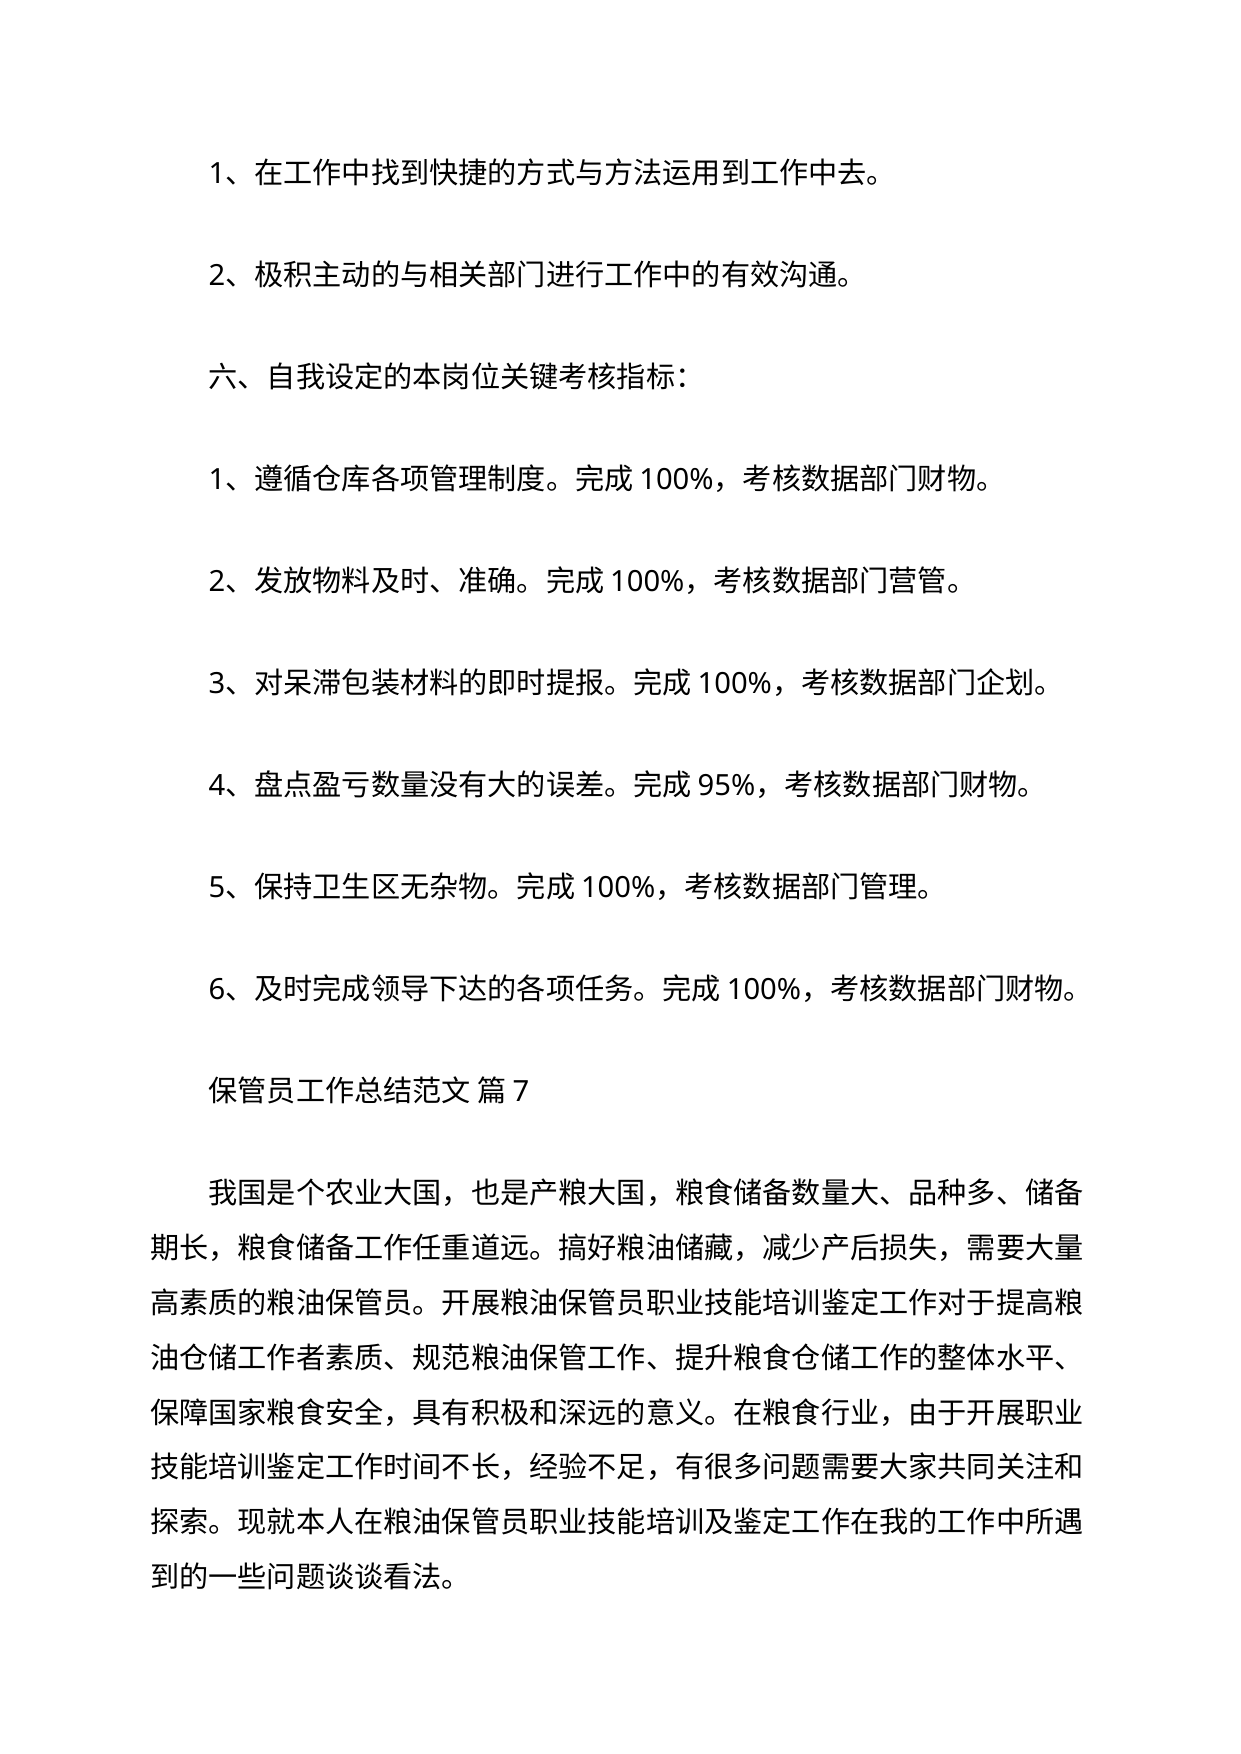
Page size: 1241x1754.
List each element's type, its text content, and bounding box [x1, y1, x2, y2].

text 3、对呆滞包装材料的即时提报。完成100%，考核数据部门企划。 [150, 660, 1090, 702]
text 1、在工作中找到快捷的方式与方法运用到工作中去。 [150, 150, 1090, 192]
text 六、自我设定的本岗位关键考核指标： [150, 354, 1090, 396]
text 5、保持卫生区无杂物。完成100%，考核数据部门管理。 [150, 864, 1090, 906]
text 1、遵循仓库各项管理制度。完成100%，考核数据部门财物。 [150, 456, 1090, 498]
text 2、发放物料及时、准确。完成100%，考核数据部门营管。 [150, 558, 1090, 600]
text 我国是个农业大国，也是产粮大国，粮食储备数量大、品种多、储备期长，粮食储备工作任重道远。搞好粮油储藏，减少产后损失，需要大量高素质的粮油保管员。开展粮油保管员职业技能培训鉴定工作对于提高粮油仓储工作者素质、规范粮油保管工作、提升粮食仓储工作的整体水平、保障国家粮食安全，具有积极和深远的意义。在粮食行业，由于开展职业技能培训鉴定工作时间不长，经验不足，有很多问题需要大家共同关注和探索。现就本人在粮油保管员职业技能培训及鉴定工作在我的工作中所遇到的一些问题谈谈看法。 [150, 1169, 1090, 1596]
text 保管员工作总结范文 篇7 [150, 1068, 1090, 1110]
text 2、极积主动的与相关部门进行工作中的有效沟通。 [150, 252, 1090, 294]
text 6、及时完成领导下达的各项任务。完成100%，考核数据部门财物。 [150, 966, 1090, 1008]
text 4、盘点盈亏数量没有大的误差。完成95%，考核数据部门财物。 [150, 762, 1090, 804]
